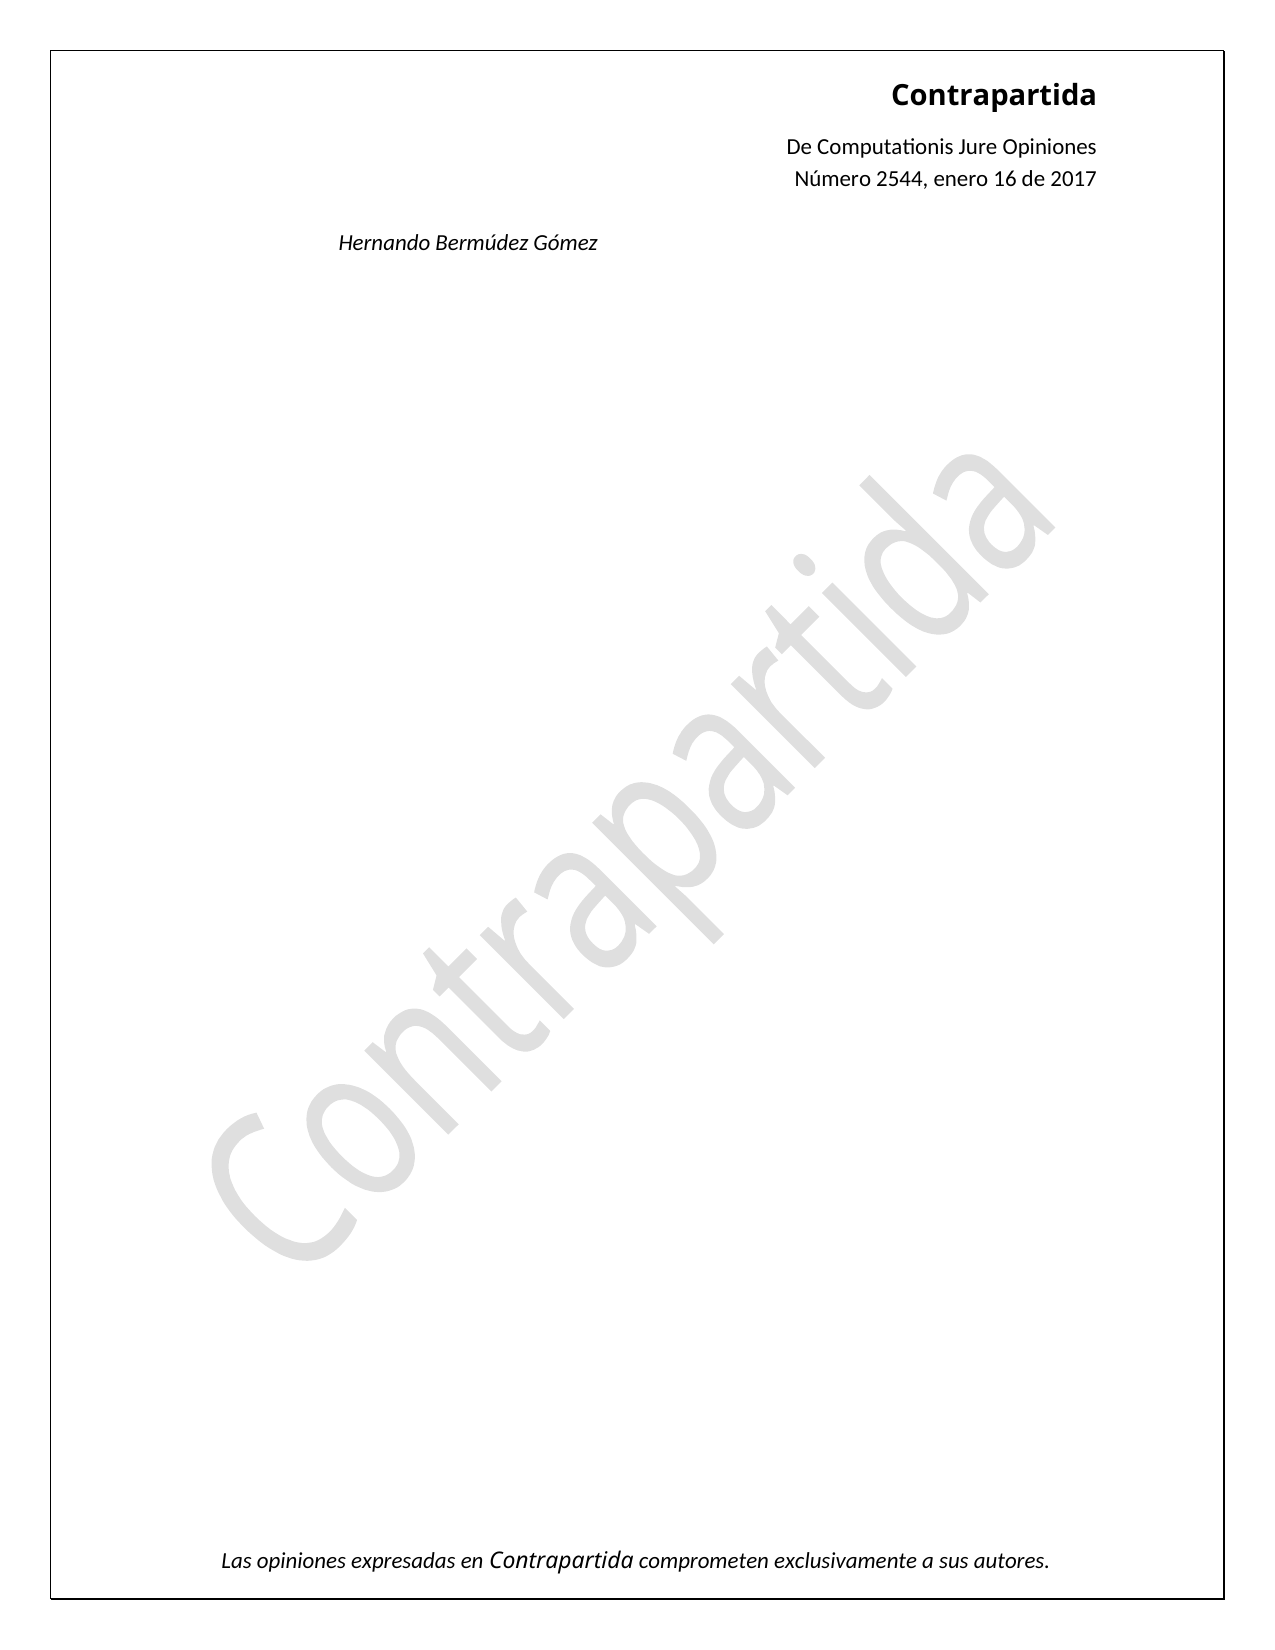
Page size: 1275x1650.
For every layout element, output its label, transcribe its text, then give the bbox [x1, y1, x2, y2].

text Hernando Bermúdez Gómez [177, 228, 600, 256]
